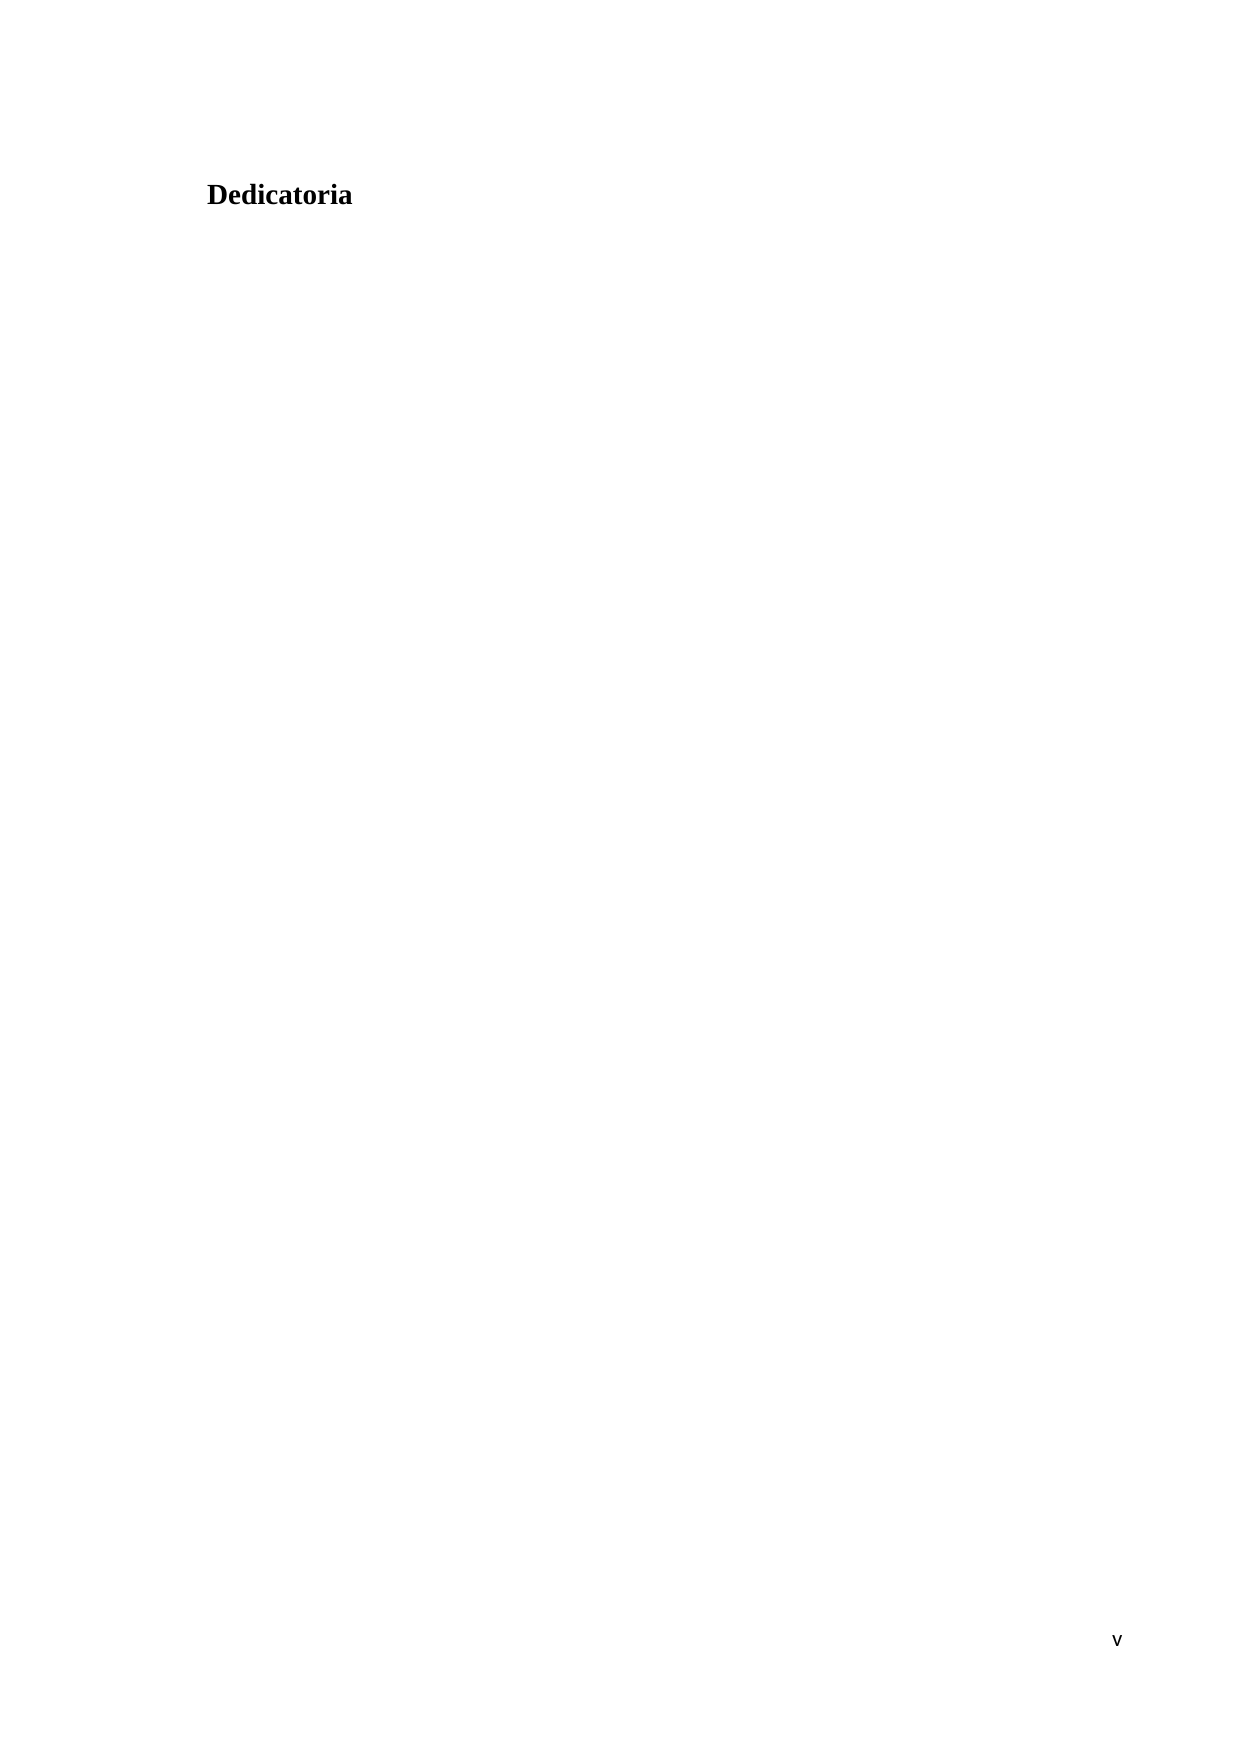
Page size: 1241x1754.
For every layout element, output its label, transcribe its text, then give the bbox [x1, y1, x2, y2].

text Dedicatoria [207, 177, 1122, 211]
